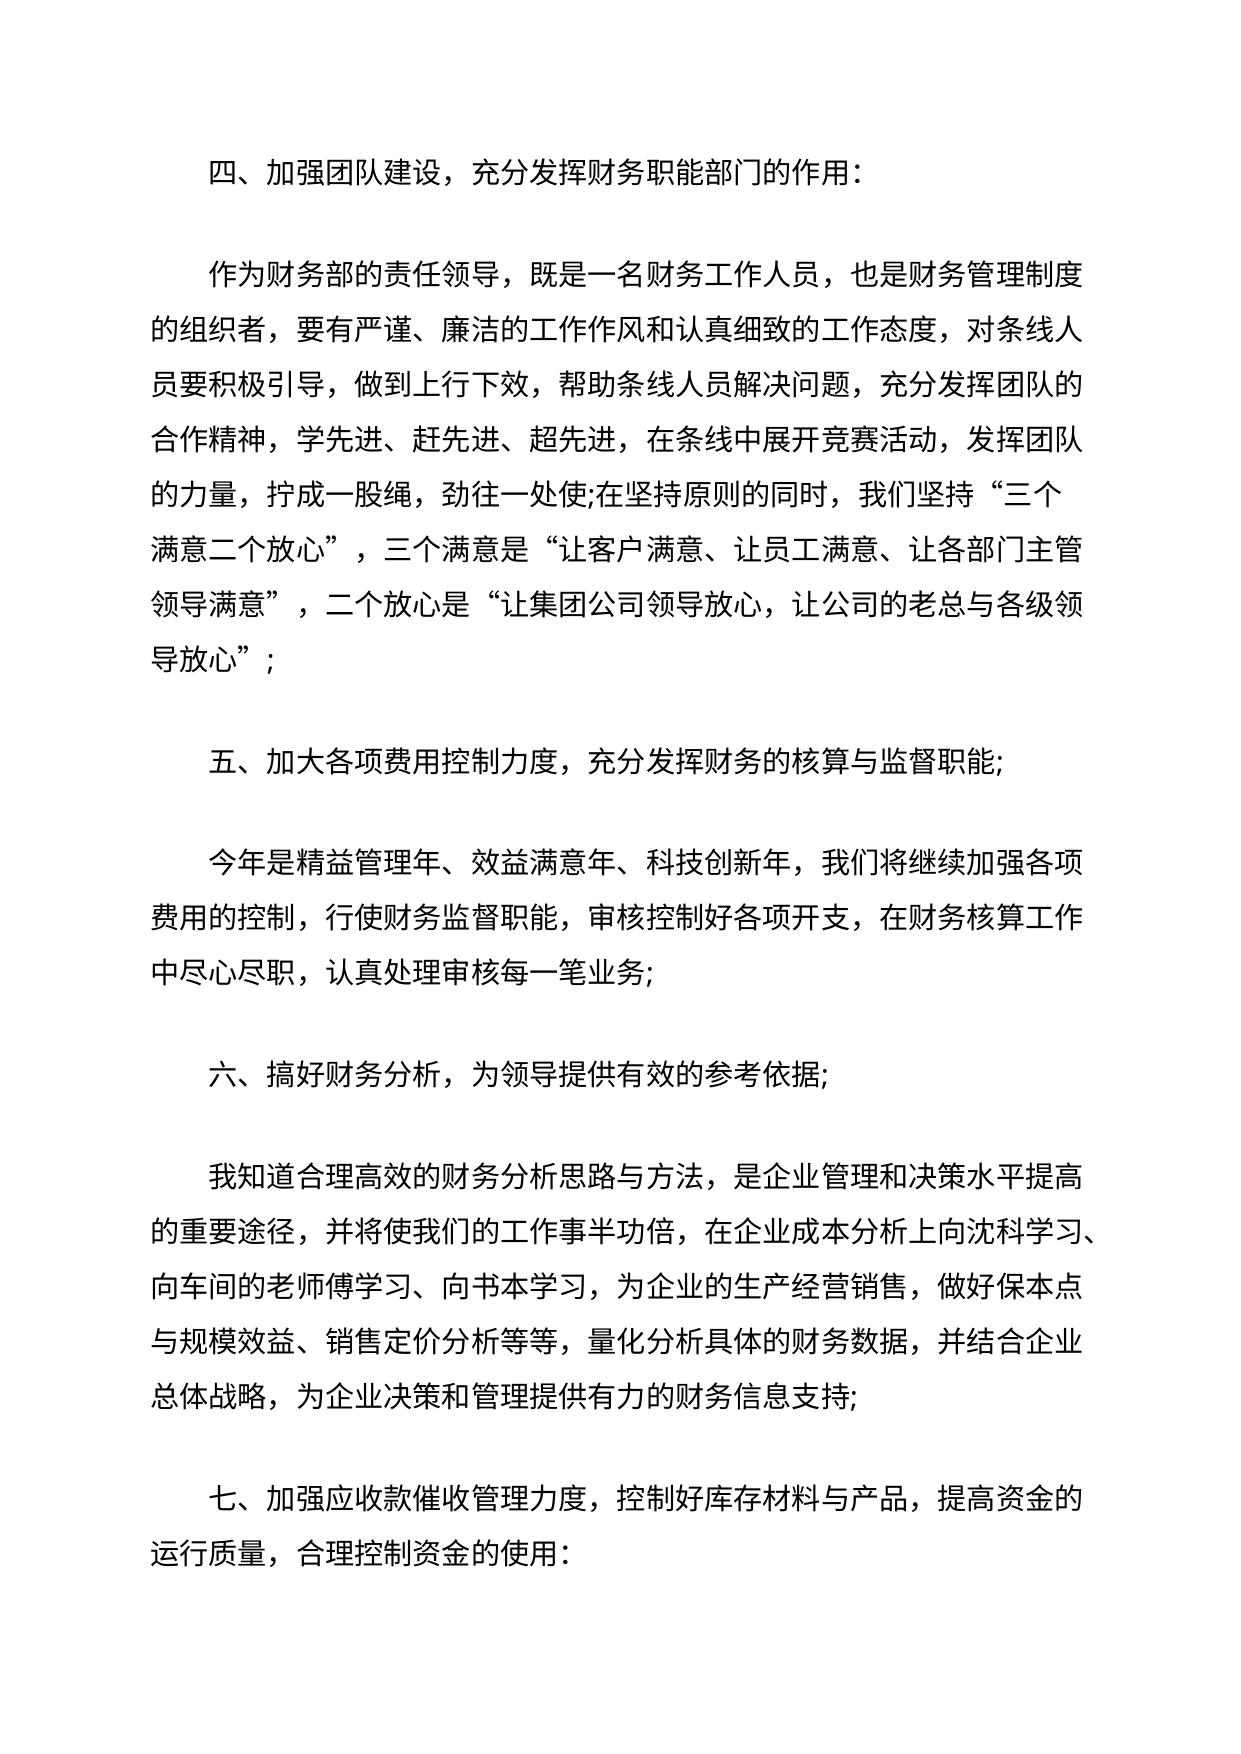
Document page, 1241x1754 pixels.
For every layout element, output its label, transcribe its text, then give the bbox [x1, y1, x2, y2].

text 作为财务部的责任领导，既是一名财务工作人员，也是财务管理制度的组织者，要有严谨、廉洁的工作作风和认真细致的工作态度，对条线人员要积极引导，做到上行下效，帮助条线人员解决问题，充分发挥团队的合作精神，学先进、赶先进、超先进，在条线中展开竞赛活动，发挥团队的力量，拧成一股绳，劲往一处使;在坚持原则的同时，我们坚持“三个满意二个放心”，三个满意是“让客户满意、让员工满意、让各部门主管领导满意”，二个放心是“让集团公司领导放心，让公司的老总与各级领导放心”; [150, 252, 1090, 678]
text 七、加强应收款催收管理力度，控制好库存材料与产品，提高资金的运行质量，合理控制资金的使用： [150, 1475, 1090, 1573]
text 我知道合理高效的财务分析思路与方法，是企业管理和决策水平提高的重要途径，并将使我们的工作事半功倍，在企业成本分析上向沈科学习、向车间的老师傅学习、向书本学习，为企业的生产经营销售，做好保本点与规模效益、销售定价分析等等，量化分析具体的财务数据，并结合企业总体战略，为企业决策和管理提供有力的财务信息支持; [150, 1154, 1090, 1416]
text 四、加强团队建设，充分发挥财务职能部门的作用： [150, 150, 1090, 192]
text 五、加大各项费用控制力度，充分发挥财务的核算与监督职能; [150, 738, 1090, 781]
text 六、搞好财务分析，为领导提供有效的参考依据; [150, 1052, 1090, 1094]
text 今年是精益管理年、效益满意年、科技创新年，我们将继续加强各项费用的控制，行使财务监督职能，审核控制好各项开支，在财务核算工作中尽心尽职，认真处理审核每一笔业务; [150, 840, 1090, 992]
